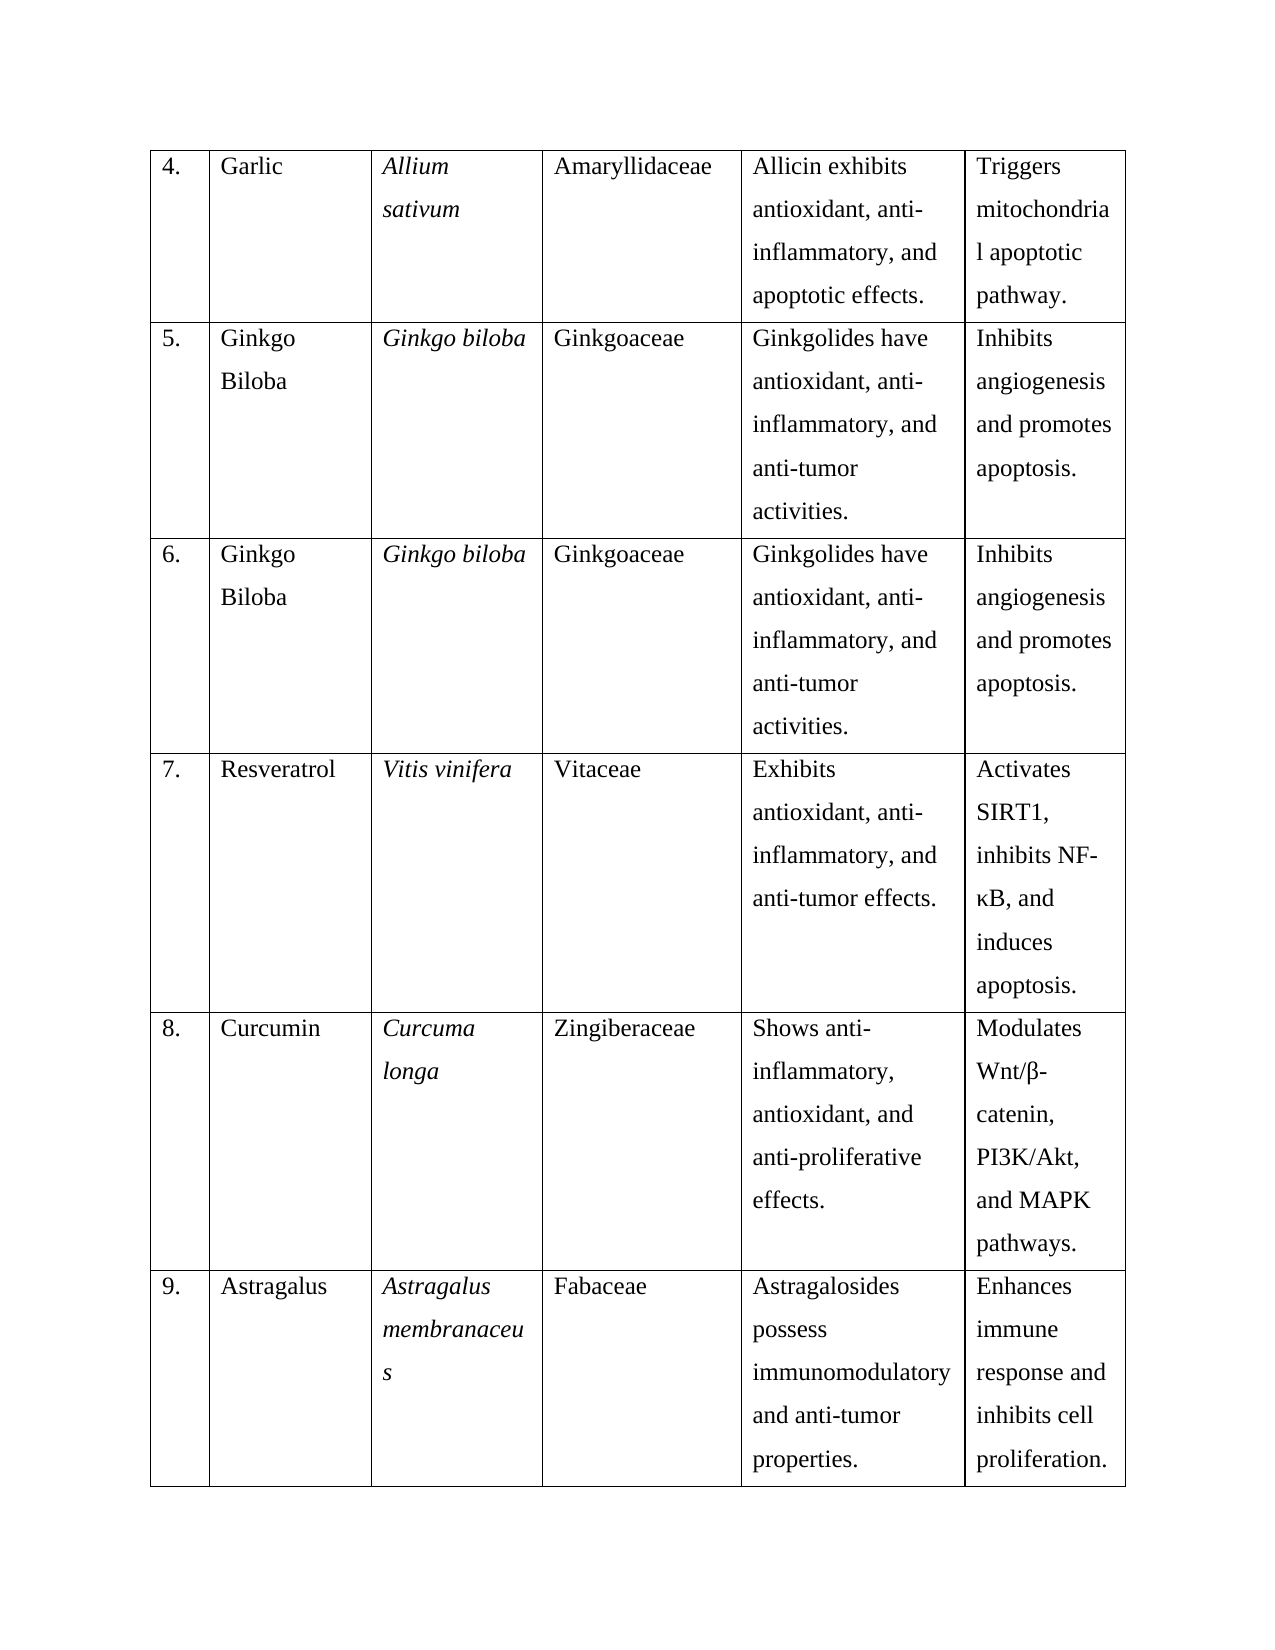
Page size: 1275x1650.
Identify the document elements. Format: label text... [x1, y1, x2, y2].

table_cell [151, 1271, 209, 1486]
table_cell Ginkgo Biloba [210, 323, 371, 538]
table_cell Modulates Wnt/β-catenin, PI3K/Akt, and MAPK pathways. [966, 1013, 1125, 1270]
table_cell [151, 323, 209, 538]
table_cell Ginkgo biloba [372, 323, 542, 538]
table_cell Astragalus membranaceus [372, 1271, 542, 1486]
table_cell Enhances immune response and inhibits cell proliferation. [966, 1271, 1125, 1486]
table_cell Ginkgolides have antioxidant, anti-inflammatory, and anti-tumor activities. [742, 323, 964, 538]
table_cell Resveratrol [210, 754, 371, 1012]
table_cell Inhibits angiogenesis and promotes apoptosis. [966, 539, 1125, 753]
table_cell Ginkgoaceae [543, 539, 741, 753]
table_cell Ginkgo Biloba [210, 539, 371, 753]
table_cell Vitis vinifera [372, 754, 542, 1012]
table_cell Garlic [210, 151, 371, 322]
table_cell Triggers mitochondrial apoptotic pathway. [966, 151, 1125, 322]
table_cell Activates SIRT1, inhibits NF-κB, and induces apoptosis. [966, 754, 1125, 1012]
table_cell [151, 151, 209, 322]
table_cell [151, 539, 209, 753]
table_cell Fabaceae [543, 1271, 741, 1486]
table_cell [151, 754, 209, 1012]
table_cell Curcumin [210, 1013, 371, 1270]
table_cell Vitaceae [543, 754, 741, 1012]
table_cell Allicin exhibits antioxidant, anti-inflammatory, and apoptotic effects. [742, 151, 964, 322]
table_cell Ginkgoaceae [543, 323, 741, 538]
table_cell Ginkgo biloba [372, 539, 542, 753]
table_cell Allium sativum [372, 151, 542, 322]
table_cell [151, 1013, 209, 1270]
table_cell Zingiberaceae [543, 1013, 741, 1270]
table_cell Inhibits angiogenesis and promotes apoptosis. [966, 323, 1125, 538]
table_cell Astragalus [210, 1271, 371, 1486]
table_cell Astragalosides possess immunomodulatory and anti-tumor properties. [742, 1271, 964, 1486]
table_cell Exhibits antioxidant, anti-inflammatory, and anti-tumor effects. [742, 754, 964, 1012]
table_cell Amaryllidaceae [543, 151, 741, 322]
table_cell Shows anti-inflammatory, antioxidant, and anti-proliferative effects. [742, 1013, 964, 1270]
table_cell Ginkgolides have antioxidant, anti-inflammatory, and anti-tumor activities. [742, 539, 964, 753]
table_cell Curcuma longa [372, 1013, 542, 1270]
